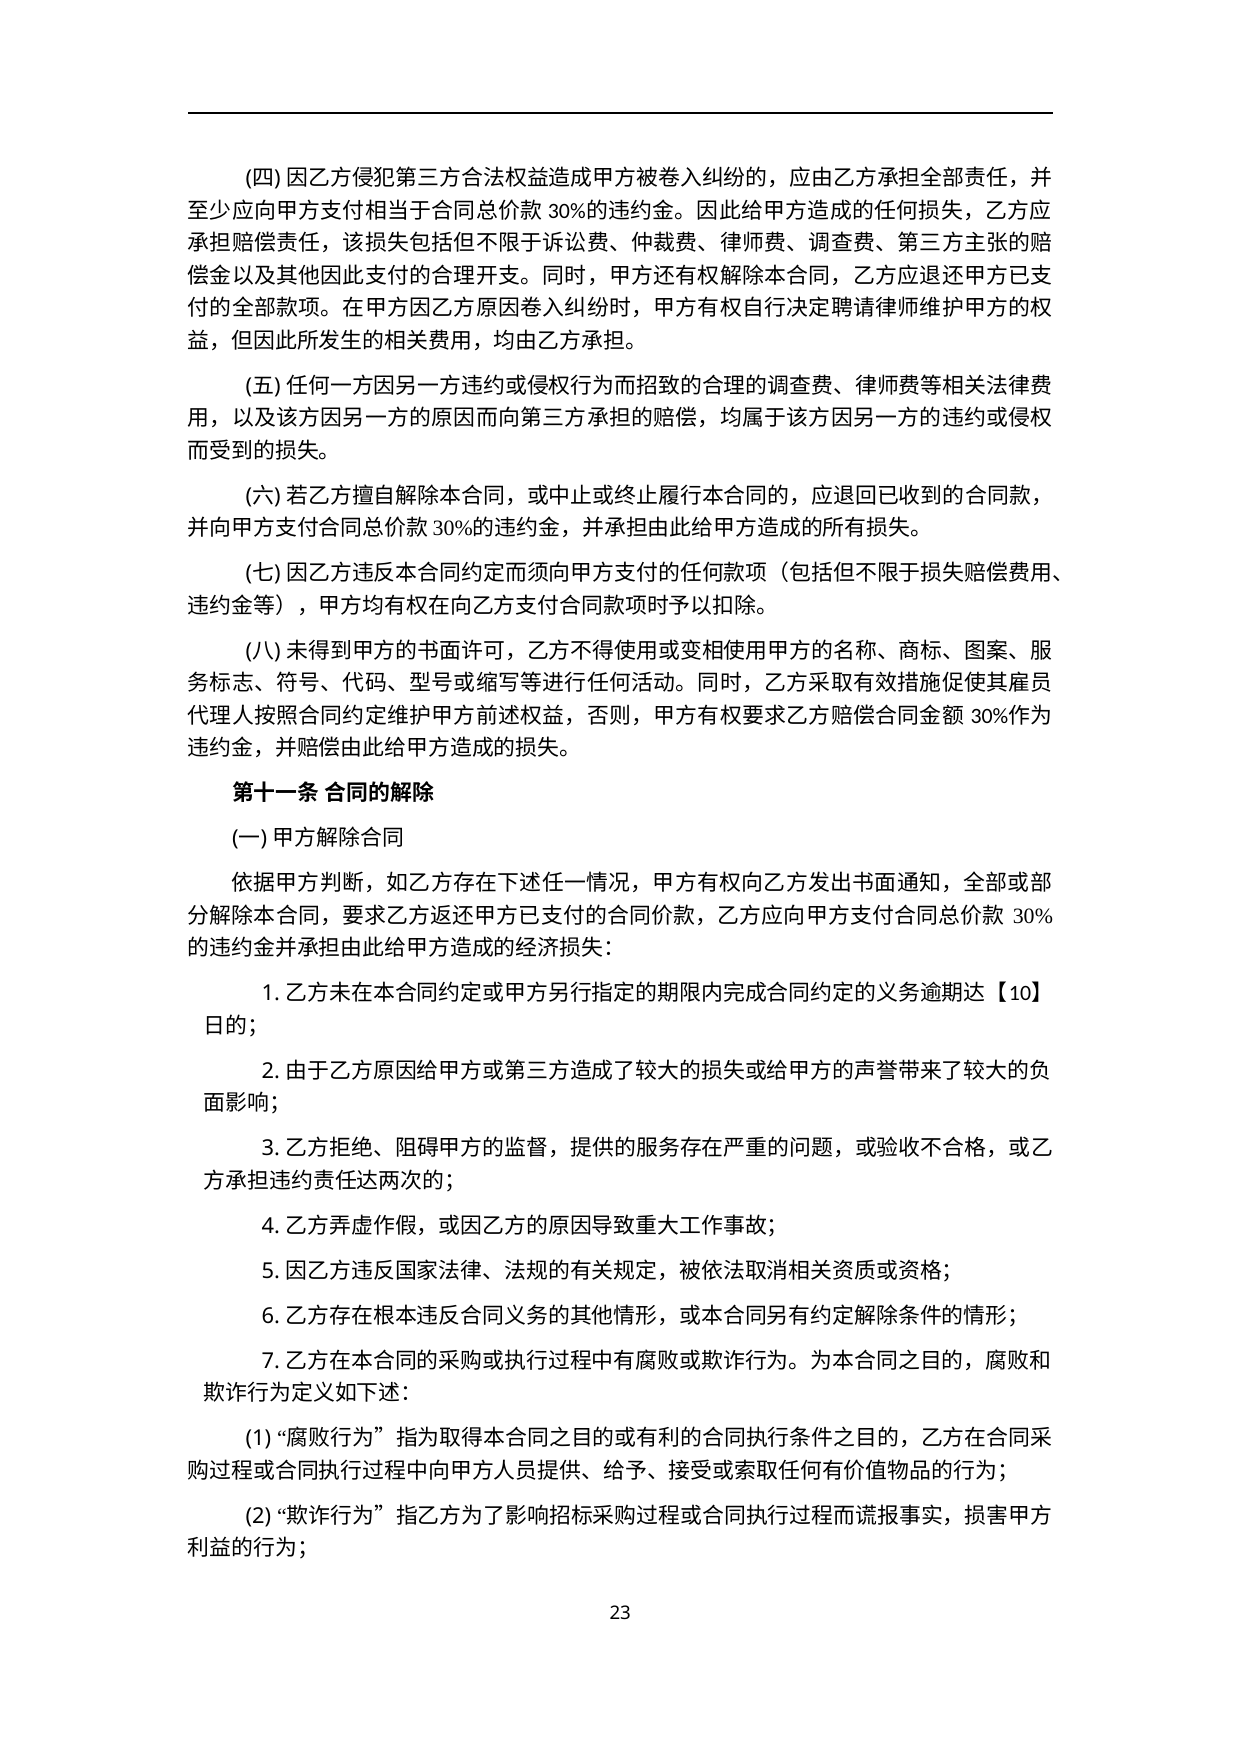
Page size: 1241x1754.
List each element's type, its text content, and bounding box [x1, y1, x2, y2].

list “腐败行为”指为取得本合同之目的或有利的合同执行条件之目的，乙方在合同采购过程或合同执行过程中向甲方人员提供、给予、接受或索取任何有价值物品的行为； [187, 1420, 1053, 1485]
list 合同的解除 [232, 775, 1053, 807]
list 由于乙方原因给甲方或第三方造成了较大的损失或给甲方的声誉带来了较大的负面影响； [203, 1052, 1053, 1117]
text 依据甲方判断，如乙方存在下述任一情况，甲方有权向乙方发出书面通知，全部或部分解除本合同，要求乙方返还甲方已支付的合同价款，乙方应向甲方支付合同总价款30%的违约金并承担由此给甲方造成的经济损失： [187, 865, 1053, 962]
list 因乙方违反本合同约定而须向甲方支付的任何款项（包括但不限于损失赔偿费用、违约金等），甲方均有权在向乙方支付合同款项时予以扣除。 [187, 555, 1053, 620]
list 乙方弄虚作假，或因乙方的原因导致重大工作事故； [203, 1207, 1053, 1240]
list 若乙方擅自解除本合同，或中止或终止履行本合同的，应退回已收到的合同款，并向甲方支付合同总价款30%的违约金，并承担由此给甲方造成的所有损失。 [187, 477, 1053, 542]
list 乙方存在根本违反合同义务的其他情形，或本合同另有约定解除条件的情形； [203, 1297, 1053, 1330]
list 乙方未在本合同约定或甲方另行指定的期限内完成合同约定的义务逾期达【10】日的； [203, 975, 1053, 1040]
list 因乙方侵犯第三方合法权益造成甲方被卷入纠纷的，应由乙方承担全部责任，并至少应向甲方支付相当于合同总价款30%的违约金。因此给甲方造成的任何损失，乙方应承担赔偿责任，该损失包括但不限于诉讼费、仲裁费、律师费、调查费、第三方主张的赔偿金以及其他因此支付的合理开支。同时，甲方还有权解除本合同，乙方应退还甲方已支付的全部款项。在甲方因乙方原因卷入纠纷时，甲方有权自行决定聘请律师维护甲方的权益，但因此所发生的相关费用，均由乙方承担。 [187, 160, 1053, 355]
list 因乙方违反国家法律、法规的有关规定，被依法取消相关资质或资格； [203, 1252, 1053, 1285]
list “欺诈行为”指乙方为了影响招标采购过程或合同执行过程而谎报事实，损害甲方利益的行为； [187, 1497, 1053, 1562]
list 任何一方因另一方违约或侵权行为而招致的合理的调查费、律师费等相关法律费用，以及该方因另一方的原因而向第三方承担的赔偿，均属于该方因另一方的违约或侵权而受到的损失。 [187, 367, 1053, 465]
list 甲方解除合同 [187, 820, 1053, 852]
list 乙方在本合同的采购或执行过程中有腐败或欺诈行为。为本合同之目的，腐败和欺诈行为定义如下述： [203, 1342, 1053, 1407]
list 乙方拒绝、阻碍甲方的监督，提供的服务存在严重的问题，或验收不合格，或乙方承担违约责任达两次的； [203, 1130, 1053, 1195]
list 未得到甲方的书面许可，乙方不得使用或变相使用甲方的名称、商标、图案、服务标志、符号、代码、型号或缩写等进行任何活动。同时，乙方采取有效措施促使其雇员、代理人按照合同约定维护甲方前述权益，否则，甲方有权要求乙方赔偿合同金额30%作为违约金，并赔偿由此给甲方造成的损失。 [187, 632, 1053, 762]
